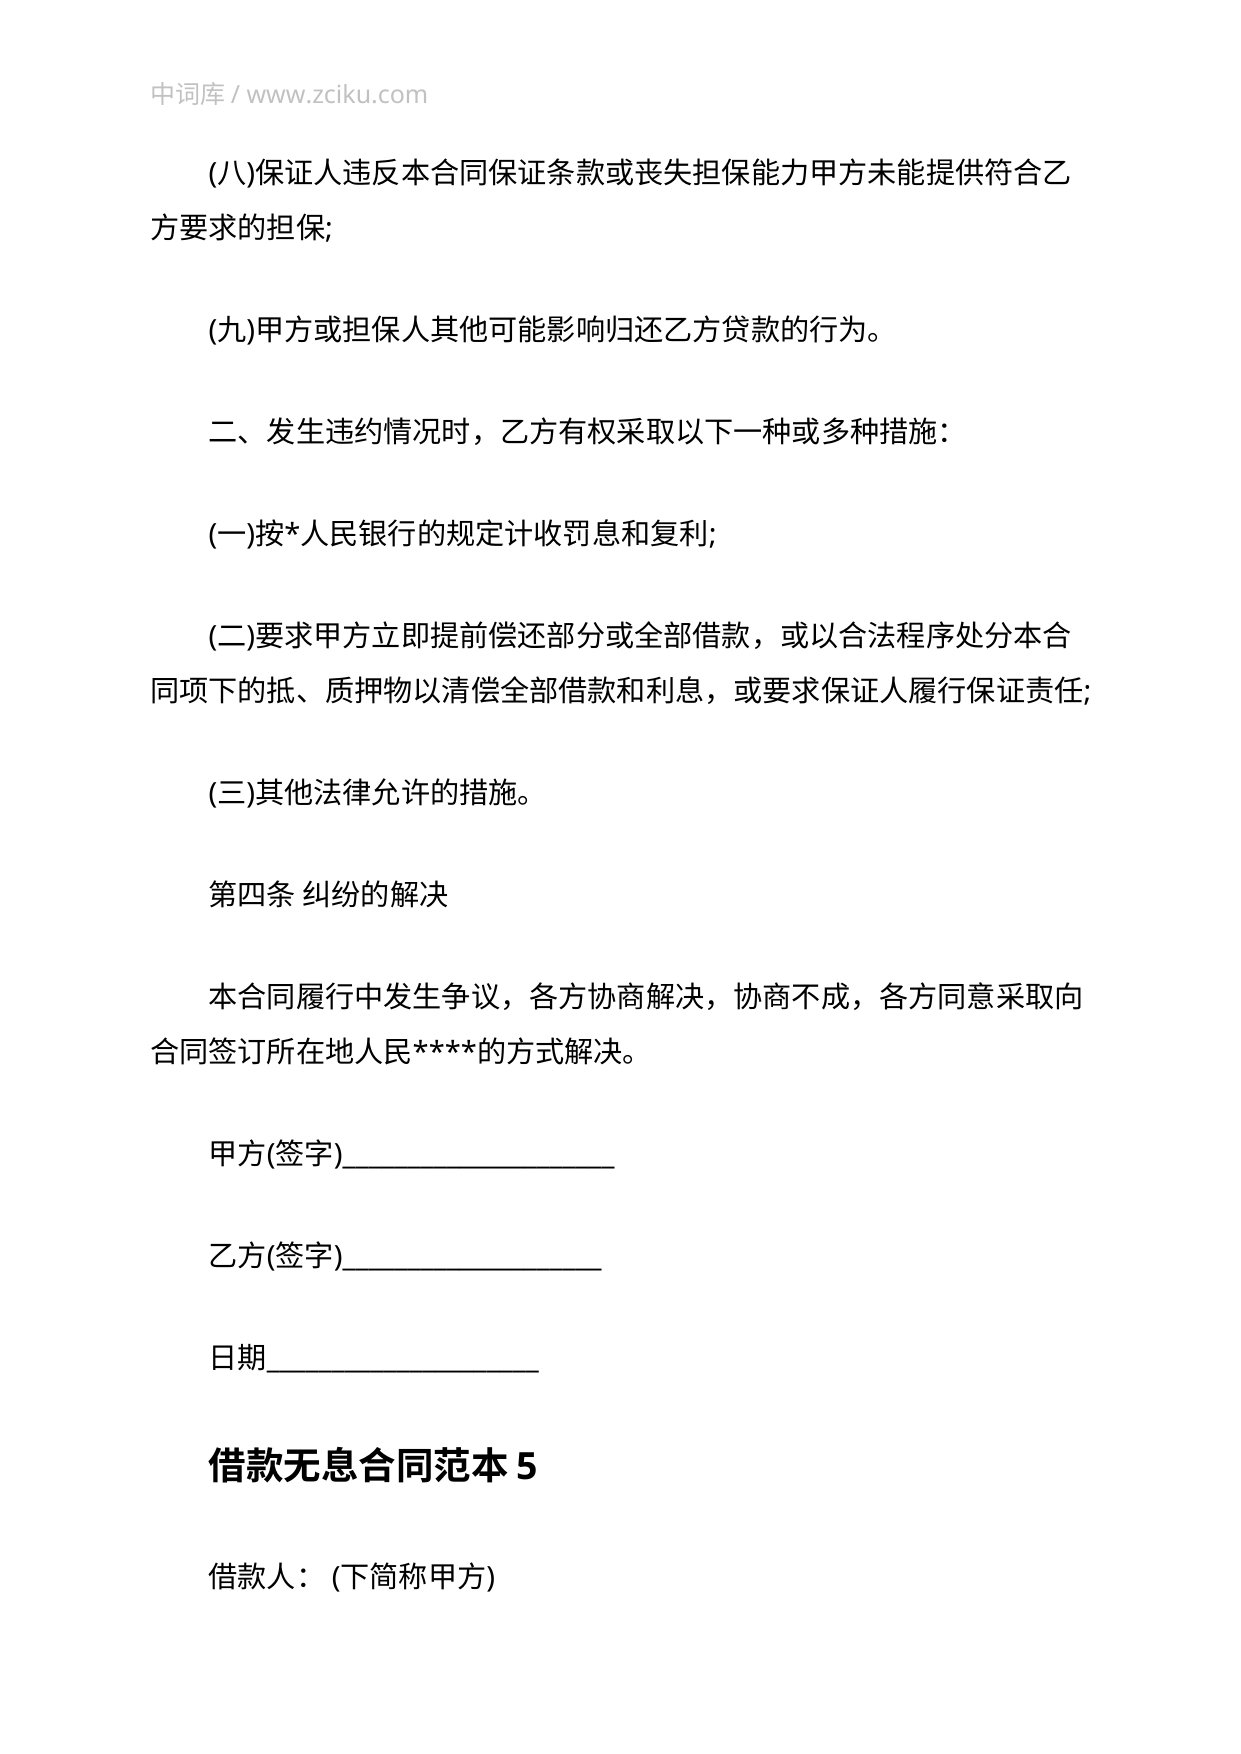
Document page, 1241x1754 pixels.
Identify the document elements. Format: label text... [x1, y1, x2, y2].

text 第四条 纠纷的解决 [150, 872, 1090, 914]
text (二)要求甲方立即提前偿还部分或全部借款，或以合法程序处分本合同项下的抵、质押物以清偿全部借款和利息，或要求保证人履行保证责任; [150, 613, 1090, 710]
text 二、发生违约情况时，乙方有权采取以下一种或多种措施： [150, 409, 1090, 451]
text 乙方(签字)____________________ [150, 1232, 1090, 1275]
text 甲方(签字)_____________________ [150, 1130, 1090, 1173]
text (一)按*人民银行的规定计收罚息和复利; [150, 511, 1090, 553]
text (九)甲方或担保人其他可能影响归还乙方贷款的行为。 [150, 307, 1090, 349]
text 借款无息合同范本5 [150, 1436, 1090, 1491]
text (三)其他法律允许的措施。 [150, 770, 1090, 812]
text 本合同履行中发生争议，各方协商解决，协商不成，各方同意采取向合同签订所在地人民****的方式解决。 [150, 973, 1090, 1071]
text 日期_____________________ [150, 1334, 1090, 1377]
text 借款人： (下简称甲方) [150, 1554, 1090, 1596]
text (八)保证人违反本合同保证条款或丧失担保能力甲方未能提供符合乙方要求的担保; [150, 150, 1090, 247]
